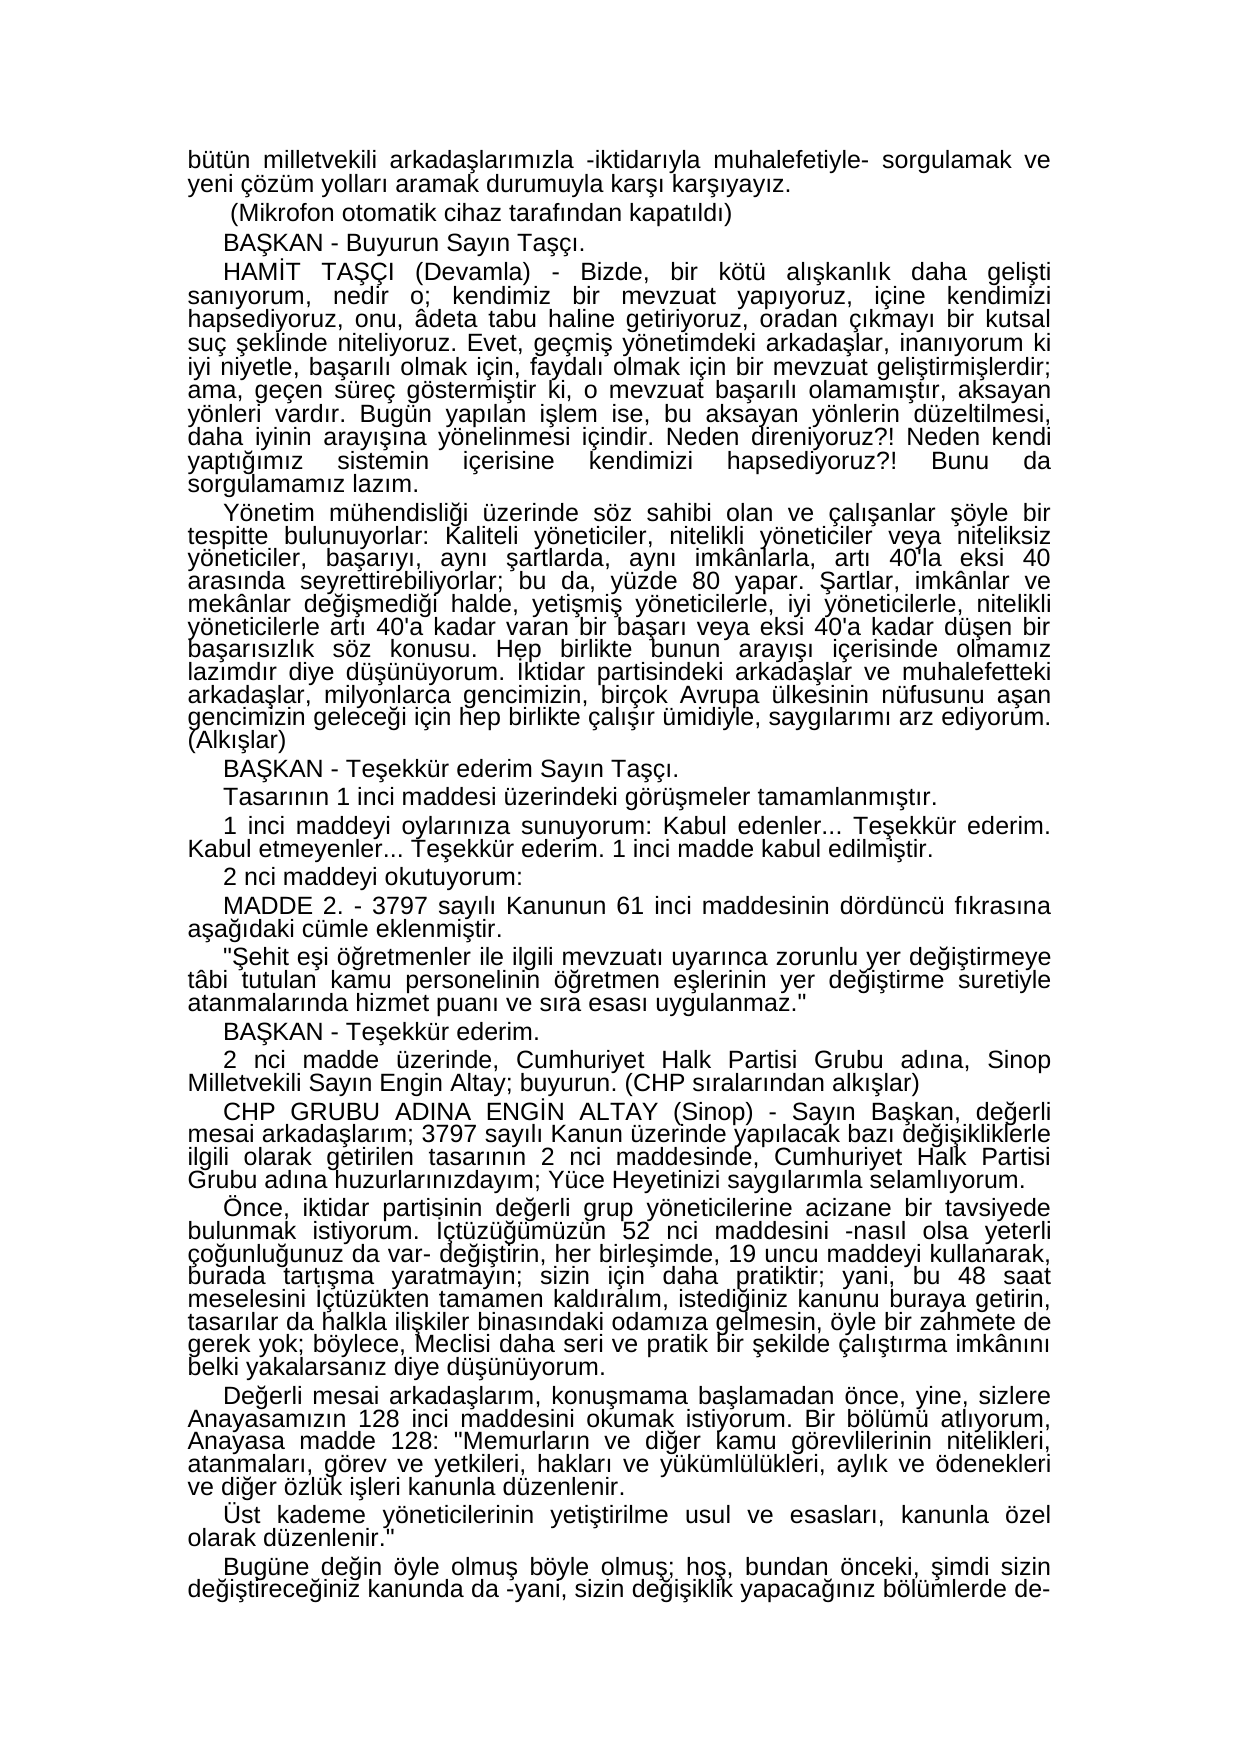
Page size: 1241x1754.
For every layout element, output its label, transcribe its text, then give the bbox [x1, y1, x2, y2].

text Yönetim mühendisliği üzerinde söz sahibi olan ve çalışanlar şöyle bir tespitte bulunuyorlar: Kaliteli yöneticiler, nitelikli yöneticiler veya niteliksiz yöneticiler, başarıyı, aynı şartlarda, aynı imkânlarla, artı 40'la eksi 40 arasında seyrettirebiliyorlar; bu da, yüzde 80 yapar. Şartlar, imkânlar ve mekânlar değişmediği halde, yetişmiş yöneticilerle, iyi yöneticilerle, nitelikli yöneticilerle artı 40'a kadar varan bir başarı veya eksi 40'a kadar düşen bir başarısızlık söz konusu. Hep birlikte bunun arayışı içerisinde olmamız lazımdır diye düşünüyorum. İktidar partisindeki arkadaşlar ve muhalefetteki arkadaşlar, milyonlarca gencimizin, birçok Avrupa ülkesinin nüfusunu aşan gencimizin geleceği için hep birlikte çalışır ümidiyle, saygılarımı arz ediyorum. (Alkışlar) [187, 503, 1053, 753]
text BAŞKAN - Teşekkür ederim Sayın Taşçı. [187, 759, 1053, 782]
text 1 inci maddeyi oylarınıza sunuyorum: Kabul edenler... Teşekkür ederim. Kabul etmeyenler... Teşekkür ederim. 1 inci madde kabul edilmiştir. [187, 816, 1053, 862]
text Önce, iktidar partisinin değerli grup yöneticilerine acizane bir tavsiyede bulunmak istiyorum. İçtüzüğümüzün 52 nci maddesini -nasıl olsa yeterli çoğunluğunuz da var- değiştirin, her birleşimde, 19 uncu maddeyi kullanarak, burada tartışma yaratmayın; sizin için daha pratiktir; yani, bu 48 saat meselesini İçtüzükten tamamen kaldıralım, istediğiniz kanunu buraya getirin, tasarılar da halkla ilişkiler binasındaki odamıza gelmesin, öyle bir zahmete de gerek yok; böylece, Meclisi daha seri ve pratik bir şekilde çalıştırma imkânını belki yakalarsanız diye düşünüyorum. [187, 1198, 1053, 1380]
text BAŞKAN - Teşekkür ederim. [187, 1022, 1053, 1044]
text (Mikrofon otomatik cihaz tarafından kapatıldı) [187, 203, 1053, 227]
text BAŞKAN - Buyurun Sayın Taşçı. [187, 232, 1053, 256]
text 2 nci maddeyi okutuyorum: [187, 868, 1053, 890]
text 2 nci madde üzerinde, Cumhuriyet Halk Partisi Grubu adına, Sinop Milletvekili Sayın Engin Altay; buyurun. (CHP sıralarından alkışlar) [187, 1050, 1053, 1096]
text "Şehit eşi öğretmenler ile ilgili mevzuatı uyarınca zorunlu yer değiştirmeye tâbi tutulan kamu personelinin öğretmen eşlerinin yer değiştirme suretiyle atanmalarında hizmet puanı ve sıra esası uygulanmaz." [187, 948, 1053, 1016]
text Üst kademe yöneticilerinin yetiştirilme usul ve esasları, kanunla özel olarak düzenlenir." [187, 1506, 1053, 1551]
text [187, 150, 1053, 197]
text Değerli mesai arkadaşlarım, konuşmama başlamadan önce, yine, sizlere Anayasamızın 128 inci maddesini okumak istiyorum. Bir bölümü atlıyorum, Anayasa madde 128: "Memurların ve diğer kamu görevlilerinin nitelikleri, atanmaları, görev ve yetkileri, hakları ve yükümlülükleri, aylık ve ödenekleri ve diğer özlük işleri kanunla düzenlenir. [187, 1386, 1053, 1500]
text CHP GRUBU ADINA ENGİN ALTAY (Sinop) - Sayın Başkan, değerli mesai arkadaşlarım; 3797 sayılı Kanun üzerinde yapılacak bazı değişikliklerle ilgili olarak getirilen tasarının 2 nci maddesinde, Cumhuriyet Halk Partisi Grubu adına huzurlarınızdayım; Yüce Heyetinizi saygılarımla selamlıyorum. [187, 1102, 1053, 1193]
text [187, 1557, 1053, 1602]
text HAMİT TAŞÇI (Devamla) - Bizde, bir kötü alışkanlık daha gelişti sanıyorum, nedir o; kendimiz bir mevzuat yapıyoruz, içine kendimizi hapsediyoruz, onu, âdeta tabu haline getiriyoruz, oradan çıkmayı bir kutsal suç şeklinde niteliyoruz. Evet, geçmiş yönetimdeki arkadaşlar, inanıyorum ki iyi niyetle, başarılı olmak için, faydalı olmak için bir mevzuat geliştirmişlerdir; ama, geçen süreç göstermiştir ki, o mevzuat başarılı olamamıştır, aksayan yönleri vardır. Bugün yapılan işlem ise, bu aksayan yönlerin düzeltilmesi, daha iyinin arayışına yönelinmesi içindir. Neden direniyoruz?! Neden kendi yaptığımız sistemin içerisine kendimizi hapsediyoruz?! Bunu da sorgulamamız lazım. [187, 262, 1053, 497]
text Tasarının 1 inci maddesi üzerindeki görüşmeler tamamlanmıştır. [187, 788, 1053, 810]
text MADDE 2. - 3797 sayılı Kanunun 61 inci maddesinin dördüncü fıkrasına aşağıdaki cümle eklenmiştir. [187, 896, 1053, 942]
